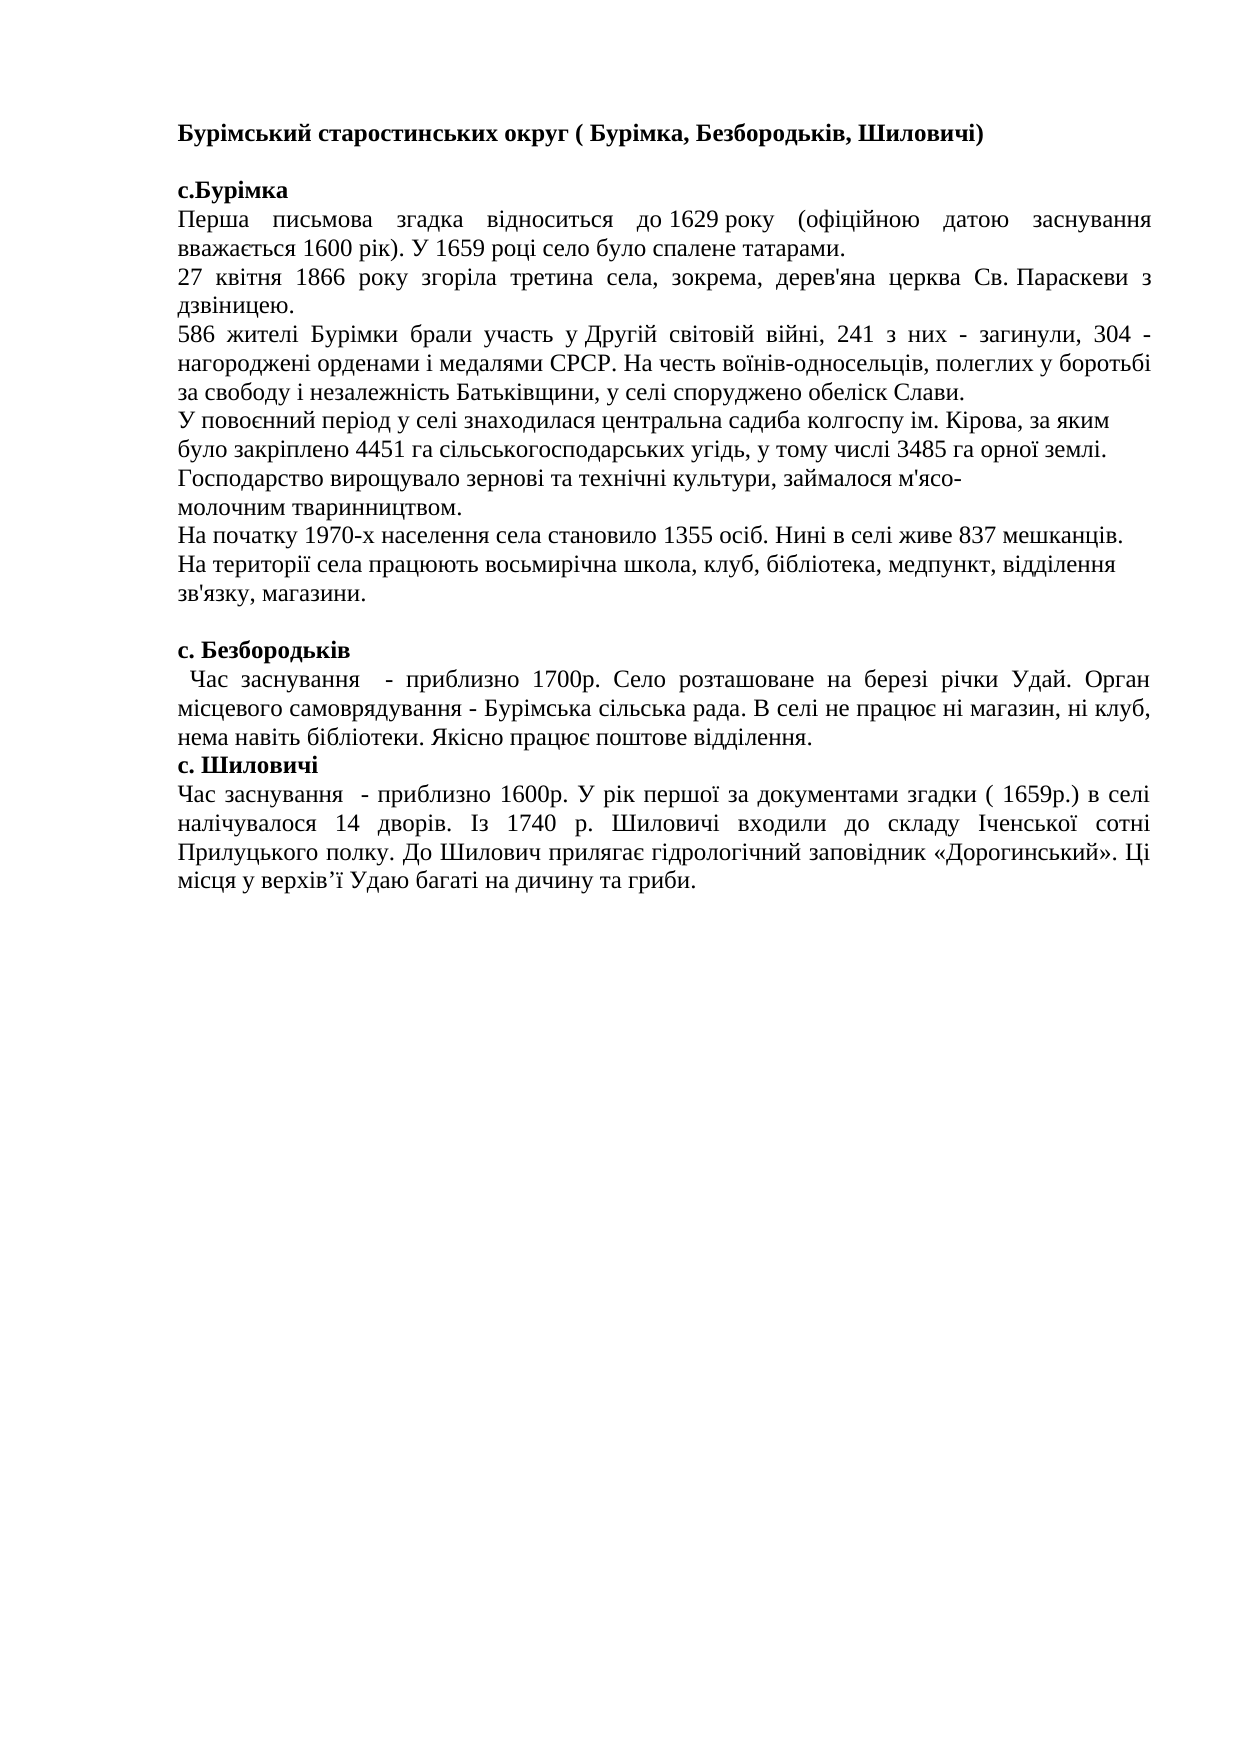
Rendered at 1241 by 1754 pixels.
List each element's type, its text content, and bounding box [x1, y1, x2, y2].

text На початку 1970-х населення села становило 1355 осіб. Нині в селі живе 837 мешканців. [177, 521, 1152, 549]
text Час заснування - приблизно 1600р. У рік першої за документами згадки ( 1659р.) в селі налічувалося 14 дворів. Із 1740 р. Шиловичі входили до складу Іченської сотні Прилуцького полку. До Шилович прилягає гідрологічний заповідник «Дорогинський». Ці місця у верхів’ї Удаю багаті на дичину та гриби. [177, 779, 1152, 894]
text с. Шиловичі [177, 751, 1152, 779]
text 27 квітня 1866 року згоріла третина села, зокрема, дерев'яна церква Св. Параскеви з дзвіницею. [177, 262, 1152, 319]
text 586 жителі Бурімки брали участь у Другій світовій війні, 241 з них - загинули, 304 - нагороджені орденами і медалями СРСР. На честь воїнів-односельців, полеглих у боротьбі за свободу і незалежність Батьківщини, у селі споруджено обеліск Слави. [177, 319, 1152, 406]
text с. Безбородьків [177, 636, 1152, 664]
text Перша письмова згадка відноситься до 1629 року (офіційною датою заснування вважається 1600 рік). У 1659 році село було спалене татарами. [177, 204, 1152, 262]
text Час заснування - приблизно 1700р. Село розташоване на березі річки Удай. Орган місцевого самоврядування - Бурімська сільська рада. В селі не працює ні магазин, ні клуб, нема навіть бібліотеки. Якісно працює поштове відділення. [177, 664, 1152, 751]
text Бурімський старостинських округ ( Бурімка, Безбородьків, Шиловичі) [177, 118, 1152, 147]
text с.Бурімка [177, 176, 1152, 204]
text На території села працюють восьмирічна школа, клуб, бібліотека, медпункт, відділення зв'язку, магазини. [177, 549, 1152, 607]
text У повоєнний період у селі знаходилася центральна садиба колгоспу ім. Кірова, за яким було закріплено 4451 га сільськогосподарських угідь, у тому числі 3485 га орної землі. Господарство вирощувало зернові та технічні культури, займалося м'ясо-молочним тваринництвом. [177, 406, 1152, 521]
